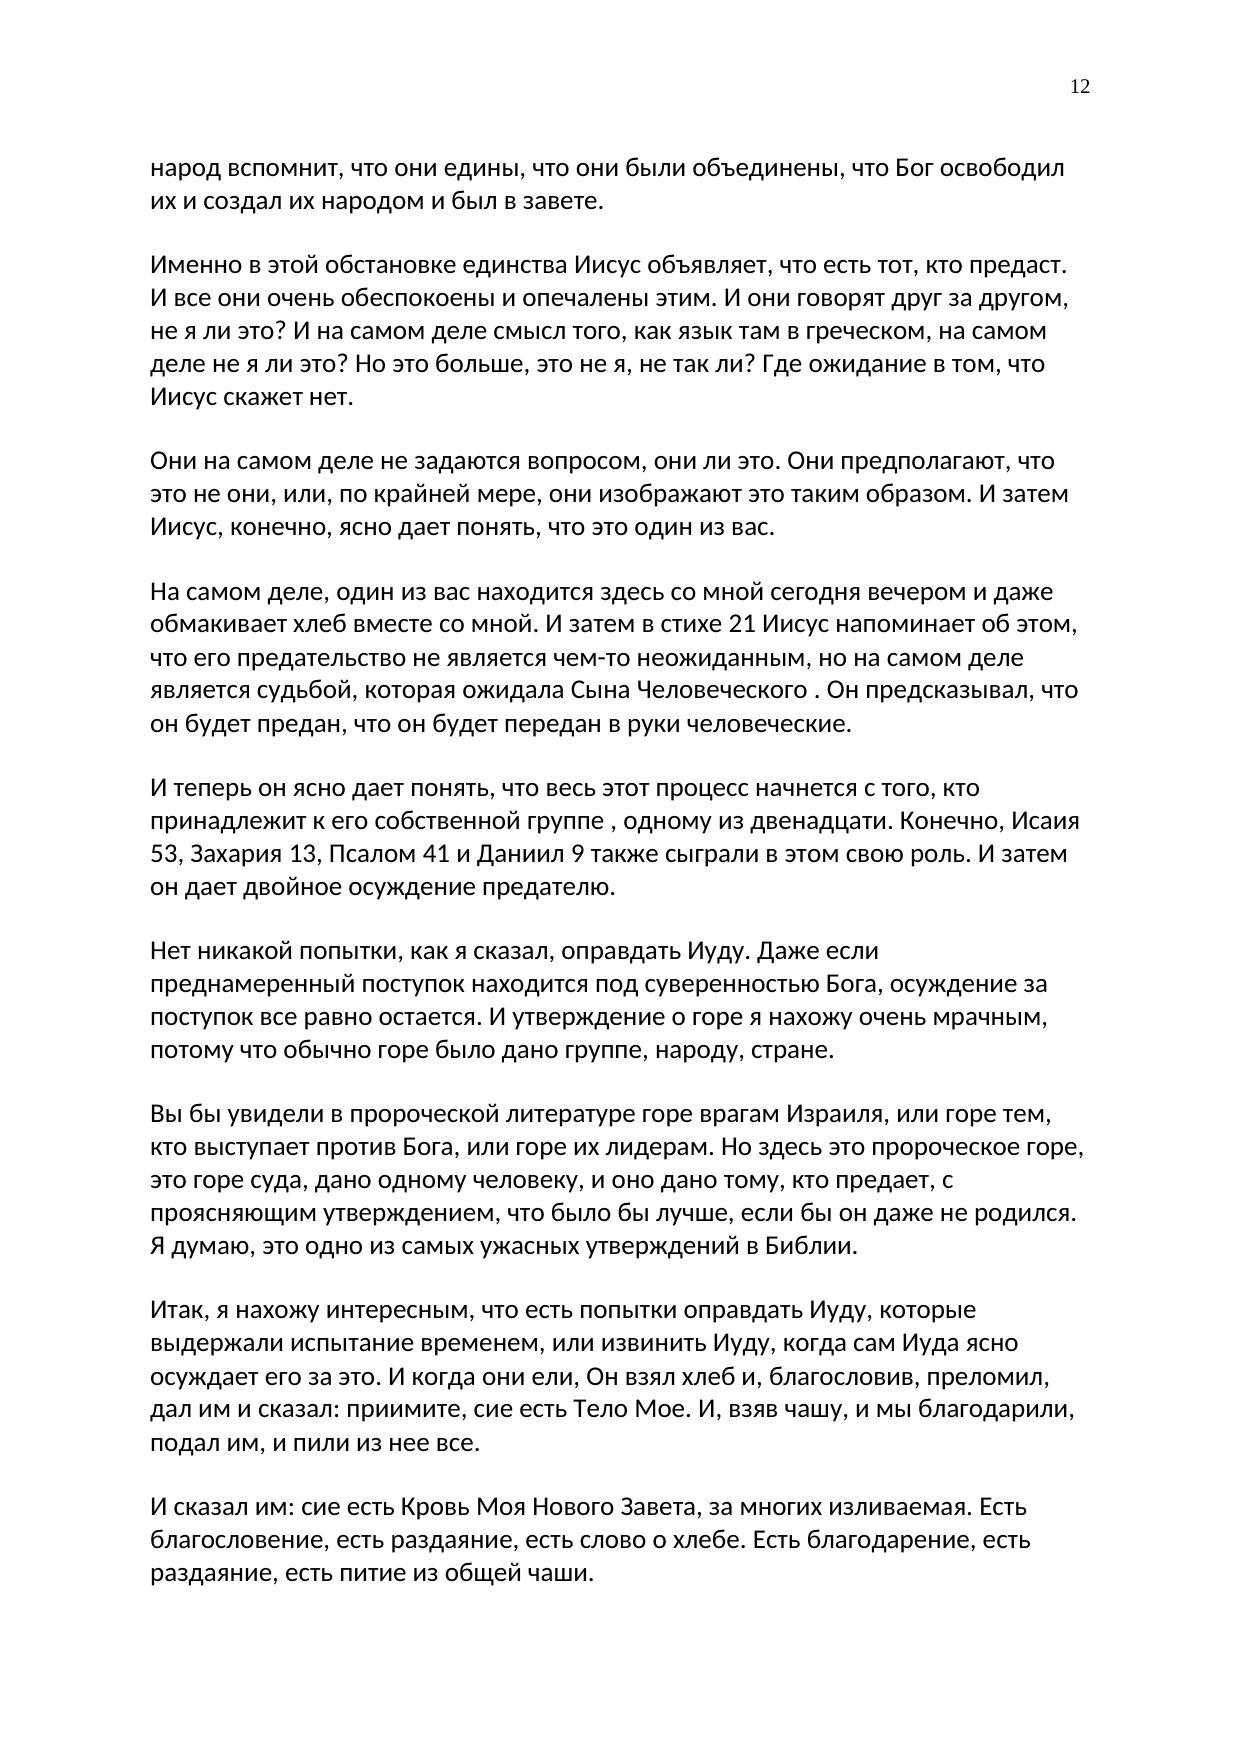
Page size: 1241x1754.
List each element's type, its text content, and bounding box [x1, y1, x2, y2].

text Итак, я нахожу интересным, что есть попытки оправдать Иуду, которые выдержали испытание временем, или извинить Иуду, когда сам Иуда ясно осуждает его за это. И когда они ели, Он взял хлеб и, благословив, преломил, дал им и сказал: приимите, сие есть Тело Мое. И, взяв чашу, и мы благодарили, подал им, и пили из нее все. [150, 1293, 1090, 1458]
text Именно в этой обстановке единства Иисус объявляет, что есть тот, кто предаст. И все они очень обеспокоены и опечалены этим. И они говорят друг за другом, не я ли это? И на самом деле смысл того, как язык там в греческом, на самом деле не я ли это? Но это больше, это не я, не так ли? Где ожидание в том, что Иисус скажет нет. [150, 247, 1090, 412]
text Нет никакой попытки, как я сказал, оправдать Иуду. Даже если преднамеренный поступок находится под суверенностью Бога, осуждение за поступок все равно остается. И утверждение о горе я нахожу очень мрачным, потому что обычно горе было дано группе, народу, стране. [150, 933, 1090, 1065]
text И сказал им: сие есть Кровь Моя Нового Завета, за многих изливаемая. Есть благословение, есть раздаяние, есть слово о хлебе. Есть благодарение, есть раздаяние, есть питие из общей чаши. [150, 1489, 1090, 1588]
text Вы бы увидели в пророческой литературе горе врагам Израиля, или горе тем, кто выступает против Бога, или горе их лидерам. Но здесь это пророческое горе, это горе суда, дано одному человеку, и оно дано тому, кто предает, с проясняющим утверждением, что было бы лучше, если бы он даже не родился. Я думаю, это одно из самых ужасных утверждений в Библии. [150, 1096, 1090, 1261]
text И теперь он ясно дает понять, что весь этот процесс начнется с того, кто принадлежит к его собственной группе , одному из двенадцати. Конечно, Исаия 53, Захария 13, Псалом 41 и Даниил 9 также сыграли в этом свою роль. И затем он дает двойное осуждение предателю. [150, 770, 1090, 902]
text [150, 150, 1090, 216]
text Они на самом деле не задаются вопросом, они ли это. Они предполагают, что это не они, или, по крайней мере, они изображают это таким образом. И затем Иисус, конечно, ясно дает понять, что это один из вас. [150, 443, 1090, 542]
text На самом деле, один из вас находится здесь со мной сегодня вечером и даже обмакивает хлеб вместе со мной. И затем в стихе 21 Иисус напоминает об этом, что его предательство не является чем-то неожиданным, но на самом деле является судьбой, которая ожидала Сына Человеческого . Он предсказывал, что он будет предан, что он будет передан в руки человеческие. [150, 574, 1090, 739]
